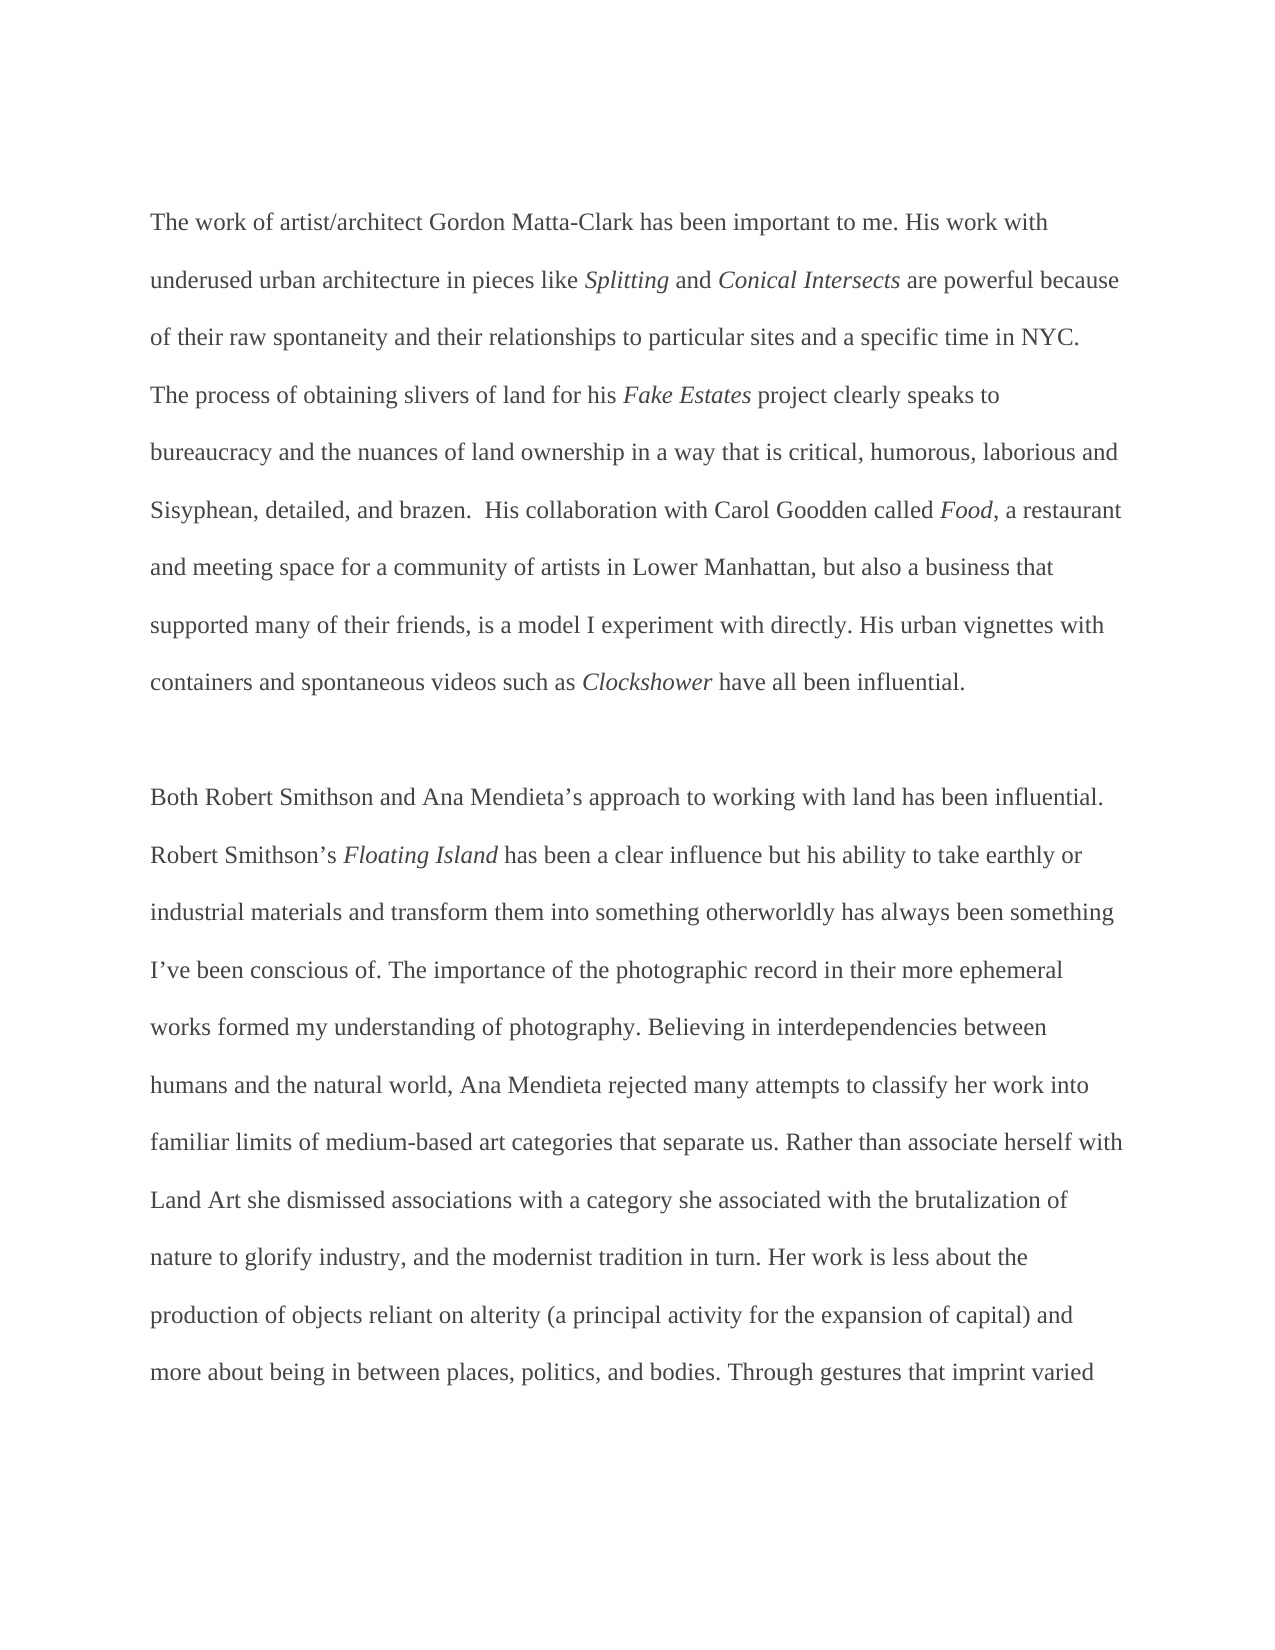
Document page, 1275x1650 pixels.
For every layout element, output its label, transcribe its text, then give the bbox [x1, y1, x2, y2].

text The work of artist/architect Gordon Matta-Clark has been important to me. His work with underused urban architecture in pieces like Splitting and Conical Intersects are powerful because of their raw spontaneity and their relationships to particular sites and a specific time in NYC. The process of obtaining slivers of land for his Fake Estates project clearly speaks to bureaucracy and the nuances of land ownership in a way that is critical, humorous, laborious and Sisyphean, detailed, and brazen. His collaboration with Carol Goodden called Food, a restaurant and meeting space for a community of artists in Lower Manhattan, but also a business that supported many of their friends, is a model I experiment with directly. His urban vignettes with containers and spontaneous videos such as Clockshower have all been influential. [150, 207, 1125, 696]
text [150, 782, 1125, 1386]
